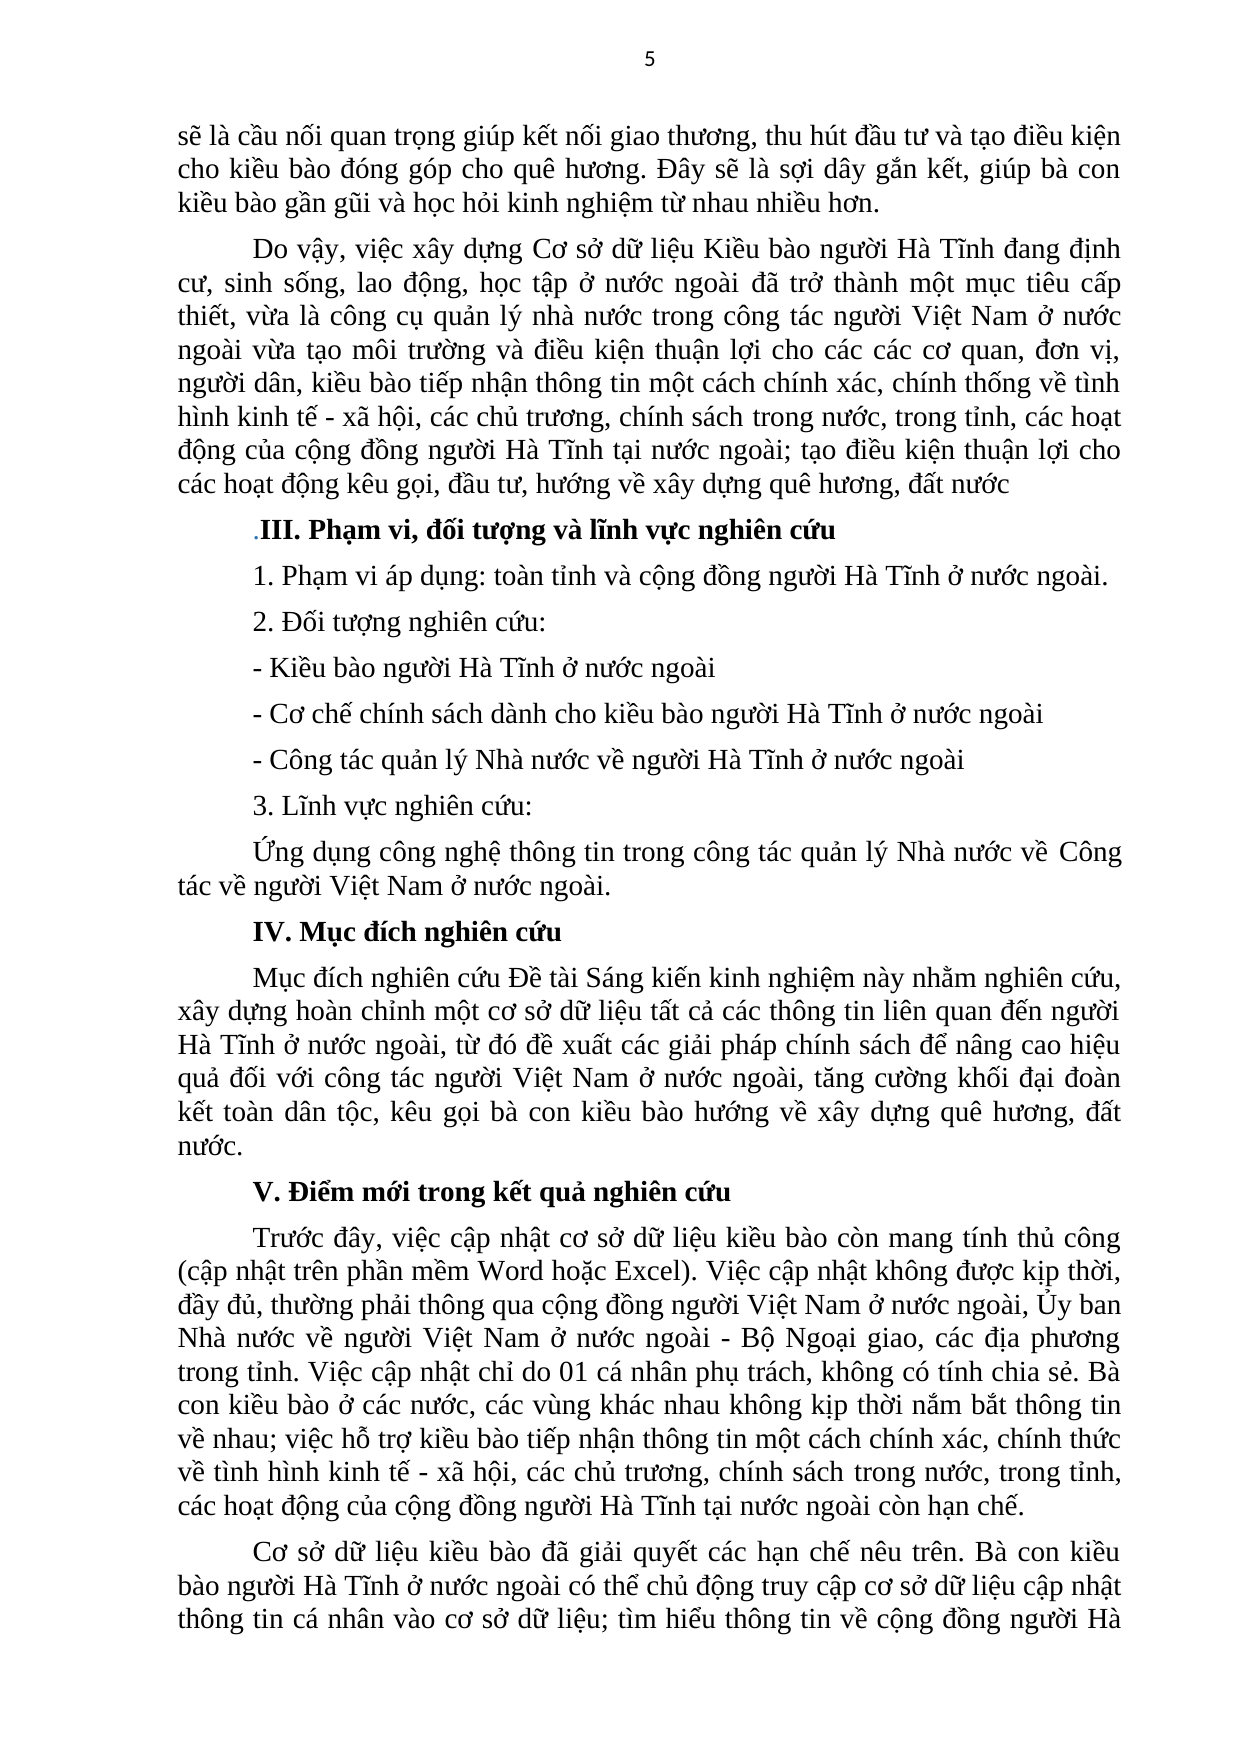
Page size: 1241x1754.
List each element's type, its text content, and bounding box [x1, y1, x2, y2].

text - Cơ chế chính sách dành cho kiều bào người Hà Tĩnh ở nước ngoài [177, 696, 1122, 730]
text Trước đây, việc cập nhật cơ sở dữ liệu kiều bào còn mang tính thủ công (cập nhật trên phần mềm Word hoặc Excel). Việc cập nhật không được kịp thời, đầy đủ, thường phải thông qua cộng đồng người Việt Nam ở nước ngoài, Ủy ban Nhà nước về người Việt Nam ở nước ngoài - Bộ Ngoại giao, các địa phương trong tỉnh. Việc cập nhật chỉ do 01 cá nhân phụ trách, không có tính chia sẻ. Bà con kiều bào ở các nước, các vùng khác nhau không kịp thời nắm bắt thông tin về nhau; việc hỗ trợ kiều bào tiếp nhận thông tin một cách chính xác, chính thức về tình hình kinh tế - xã hội, các chủ trương, chính sách trong nước, trong tỉnh, các hoạt động của cộng đồng người Hà Tĩnh tại nước ngoài còn hạn chế. [177, 1220, 1122, 1522]
subtitle IV. Mục đích nghiên cứu [177, 914, 1122, 947]
text - Kiều bào người Hà Tĩnh ở nước ngoài [177, 650, 1122, 684]
text - Công tác quản lý Nhà nước về người Hà Tĩnh ở nước ngoài [177, 742, 1122, 776]
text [177, 1534, 1122, 1635]
text 2. Đối tượng nghiên cứu: [177, 604, 1122, 638]
subtitle V. Điểm mới trong kết quả nghiên cứu [177, 1174, 1122, 1207]
subtitle Do vậy, việc xây dựng Cơ sở dữ liệu Kiều bào người Hà Tĩnh đang định cư, sinh sống, lao động, học tập ở nước ngoài đã trở thành một mục tiêu cấp thiết, vừa là công cụ quản lý nhà nước trong công tác người Việt Nam ở nước ngoài vừa tạo môi trường và điều kiện thuận lợi cho các các cơ quan, đơn vị, người dân, kiều bào tiếp nhận thông tin một cách chính xác, chính thống về tình hình kinh tế - xã hội, các chủ trương, chính sách trong nước, trong tỉnh, các hoạt động của cộng đồng người Hà Tĩnh tại nước ngoài; tạo điều kiện thuận lợi cho các hoạt động kêu gọi, đầu tư, hướng về xây dựng quê hương, đất nước [177, 231, 1122, 499]
text Ứng dụng công nghệ thông tin trong công tác quản lý Nhà nước về Công tác về người Việt Nam ở nước ngoài. [177, 834, 1122, 901]
text Mục đích nghiên cứu Đề tài Sáng kiến kinh nghiệm này nhằm nghiên cứu, xây dựng hoàn chỉnh một cơ sở dữ liệu tất cả các thông tin liên quan đến người Hà Tĩnh ở nước ngoài, từ đó đề xuất các giải pháp chính sách để nâng cao hiệu quả đối với công tác người Việt Nam ở nước ngoài, tăng cường khối đại đoàn kết toàn dân tộc, kêu gọi bà con kiều bào hướng về xây dựng quê hương, đất nước. [177, 960, 1122, 1161]
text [177, 118, 1122, 219]
text 1. Phạm vi áp dụng: toàn tỉnh và cộng đồng người Hà Tĩnh ở nước ngoài. [177, 558, 1122, 592]
text 3. Lĩnh vực nghiên cứu: [177, 788, 1122, 822]
subtitle .III. Phạm vi, đối tượng và lĩnh vực nghiên cứu [177, 512, 1122, 546]
